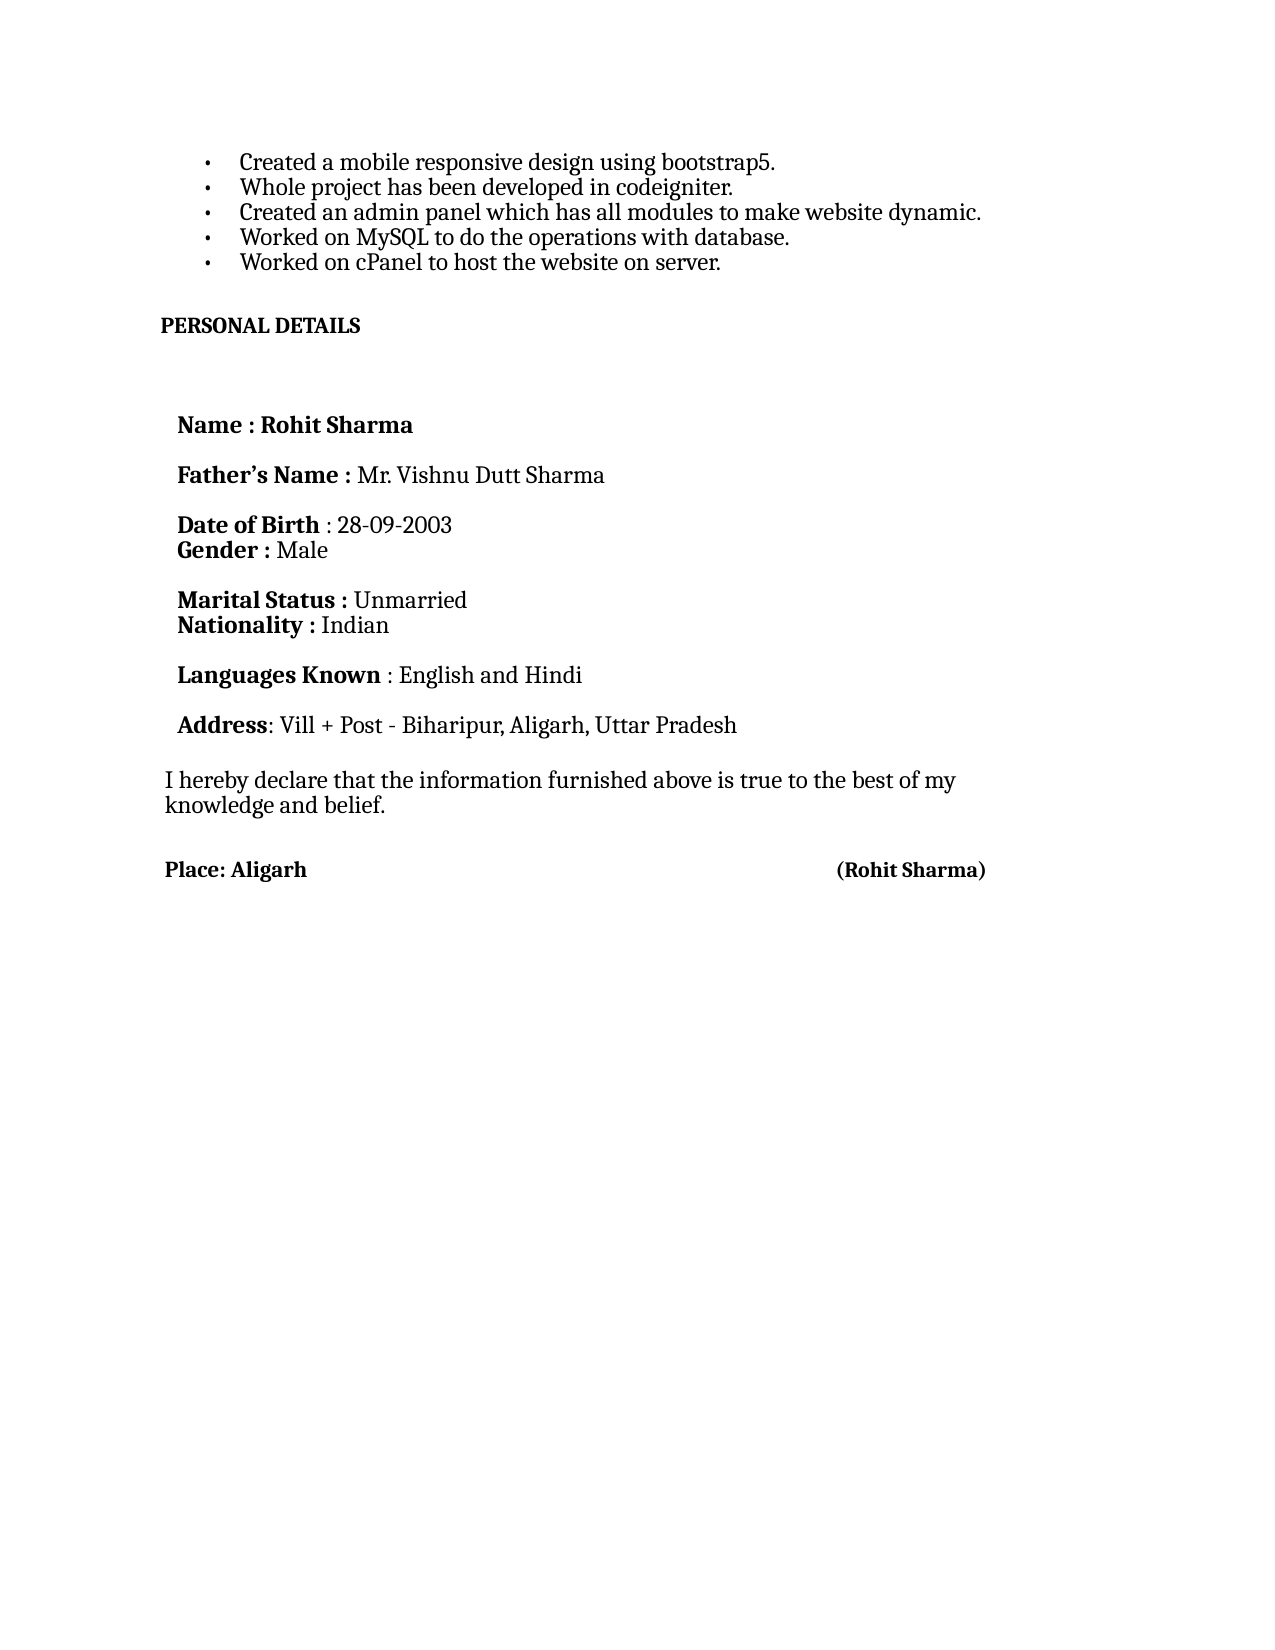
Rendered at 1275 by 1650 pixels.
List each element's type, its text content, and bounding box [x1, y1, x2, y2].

text Address: Vill + Post - Biharipur, Aligarh, Uttar Pradesh [177, 713, 1125, 738]
text Name : Rohit Sharma [177, 413, 1125, 438]
text I hereby declare that the information furnished above is true to the best of my knowledge and belief. [164, 769, 992, 819]
text Languages Known : English and Hindi [177, 663, 1125, 688]
list Whole project has been developed in codeigniter. [202, 175, 1125, 200]
text Date of Birth : 28-09-2003 [177, 513, 1125, 538]
text PERSONAL DETAILS [160, 313, 1125, 338]
text Marital Status : Unmarried [177, 588, 1125, 613]
list Created a mobile responsive design using bootstrap5. [202, 150, 1125, 175]
text Gender : Male [177, 538, 1125, 563]
text Nationality : Indian [177, 613, 1125, 638]
text Father’s Name : Mr. Vishnu Dutt Sharma [177, 463, 1125, 488]
list Worked on MySQL to do the operations with database. [202, 225, 1125, 250]
list Worked on cPanel to host the website on server. [202, 250, 1125, 275]
list Created an admin panel which has all modules to make website dynamic. [202, 200, 1125, 225]
text Place: Aligarh (Rohit Sharma) [164, 857, 1125, 882]
